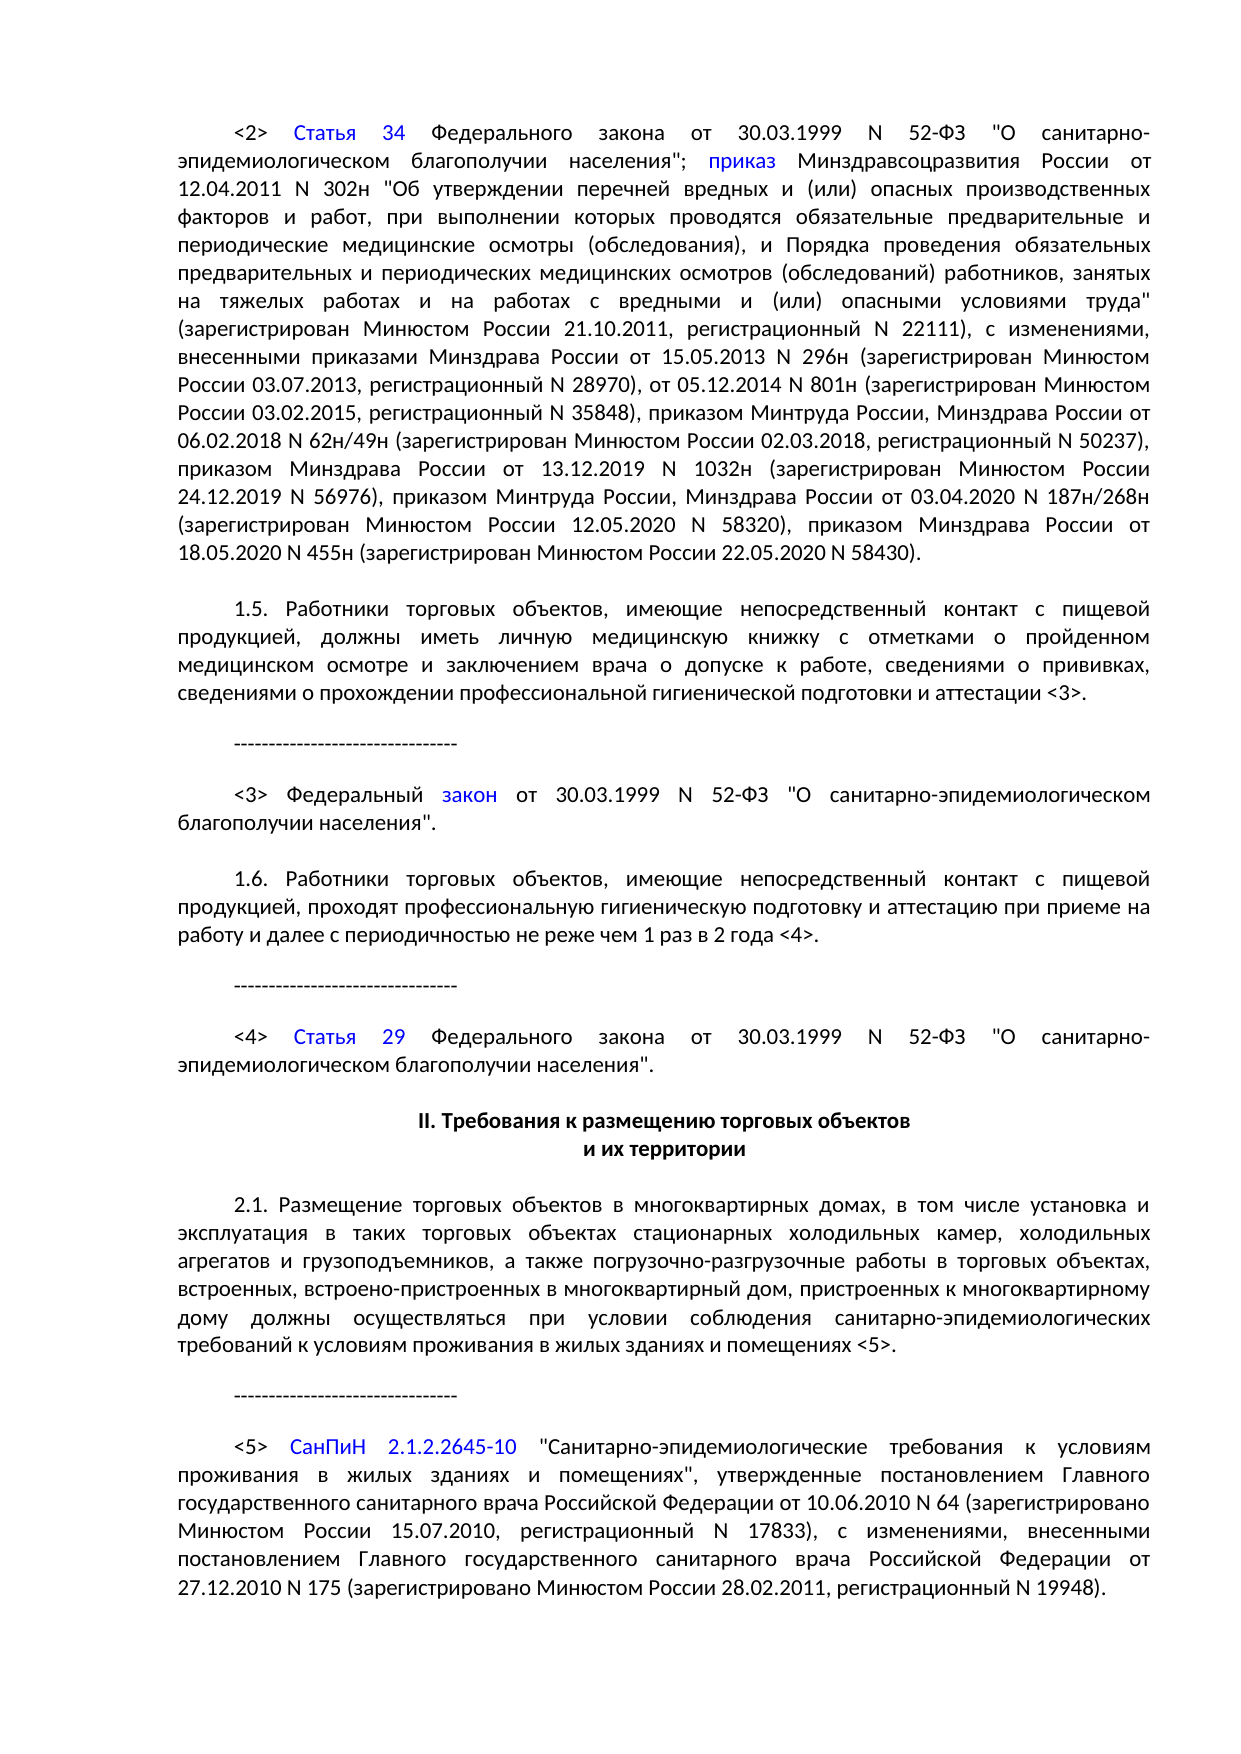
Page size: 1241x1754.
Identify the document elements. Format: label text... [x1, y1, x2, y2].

title II. Требования к размещению торговых объектов [177, 1106, 1152, 1134]
title и их территории [177, 1134, 1152, 1162]
text <3> Федеральный закон от 30.03.1999 N 52-ФЗ "О санитарно-эпидемиологическом благополучии населения". [177, 780, 1152, 836]
text <4> Статья 29 Федерального закона от 30.03.1999 N 52-ФЗ "О санитарно-эпидемиологическом благополучии населения". [177, 1022, 1152, 1078]
text 1.5. Работники торговых объектов, имеющие непосредственный контакт с пищевой продукцией, должны иметь личную медицинскую книжку с отметками о пройденном медицинском осмотре и заключением врача о допуске к работе, сведениями о прививках, сведениями о прохождении профессиональной гигиенической подготовки и аттестации <3>. [177, 594, 1152, 707]
text -------------------------------- [177, 1382, 1152, 1409]
text <2> Статья 34 Федерального закона от 30.03.1999 N 52-ФЗ "О санитарно-эпидемиологическом благополучии населения"; приказ Минздравсоцразвития России от 12.04.2011 N 302н "Об утверждении перечней вредных и (или) опасных производственных факторов и работ, при выполнении которых проводятся обязательные предварительные и периодические медицинские осмотры (обследования), и Порядка проведения обязательных предварительных и периодических медицинских осмотров (обследований) работников, занятых на тяжелых работах и на работах с вредными и (или) опасными условиями труда" (зарегистрирован Минюстом России 21.10.2011, регистрационный N 22111), с изменениями, внесенными приказами Минздрава России от 15.05.2013 N 296н (зарегистрирован Минюстом России 03.07.2013, регистрационный N 28970), от 05.12.2014 N 801н (зарегистрирован Минюстом России 03.02.2015, регистрационный N 35848), приказом Минтруда России, Минздрава России от 06.02.2018 N 62н/49н (зарегистрирован Минюстом России 02.03.2018, регистрационный N 50237), приказом Минздрава России от 13.12.2019 N 1032н (зарегистрирован Минюстом России 24.12.2019 N 56976), приказом Минтруда России, Минздрава России от 03.04.2020 N 187н/268н (зарегистрирован Минюстом России 12.05.2020 N 58320), приказом Минздрава России от 18.05.2020 N 455н (зарегистрирован Минюстом России 22.05.2020 N 58430). [177, 118, 1152, 566]
text 2.1. Размещение торговых объектов в многоквартирных домах, в том числе установка и эксплуатация в таких торговых объектах стационарных холодильных камер, холодильных агрегатов и грузоподъемников, а также погрузочно-разгрузочные работы в торговых объектах, встроенных, встроено-пристроенных в многоквартирный дом, пристроенных к многоквартирному дому должны осуществляться при условии соблюдения санитарно-эпидемиологических требований к условиям проживания в жилых зданиях и помещениях <5>. [177, 1191, 1152, 1359]
text 1.6. Работники торговых объектов, имеющие непосредственный контакт с пищевой продукцией, проходят профессиональную гигиеническую подготовку и аттестацию при приеме на работу и далее с периодичностью не реже чем 1 раз в 2 года <4>. [177, 864, 1152, 948]
text -------------------------------- [177, 729, 1152, 757]
text -------------------------------- [177, 971, 1152, 999]
text <5> СанПиН 2.1.2.2645-10 "Санитарно-эпидемиологические требования к условиям проживания в жилых зданиях и помещениях", утвержденные постановлением Главного государственного санитарного врача Российской Федерации от 10.06.2010 N 64 (зарегистрировано Минюстом России 15.07.2010, регистрационный N 17833), с изменениями, внесенными постановлением Главного государственного санитарного врача Российской Федерации от 27.12.2010 N 175 (зарегистрировано Минюстом России 28.02.2011, регистрационный N 19948). [177, 1432, 1152, 1601]
